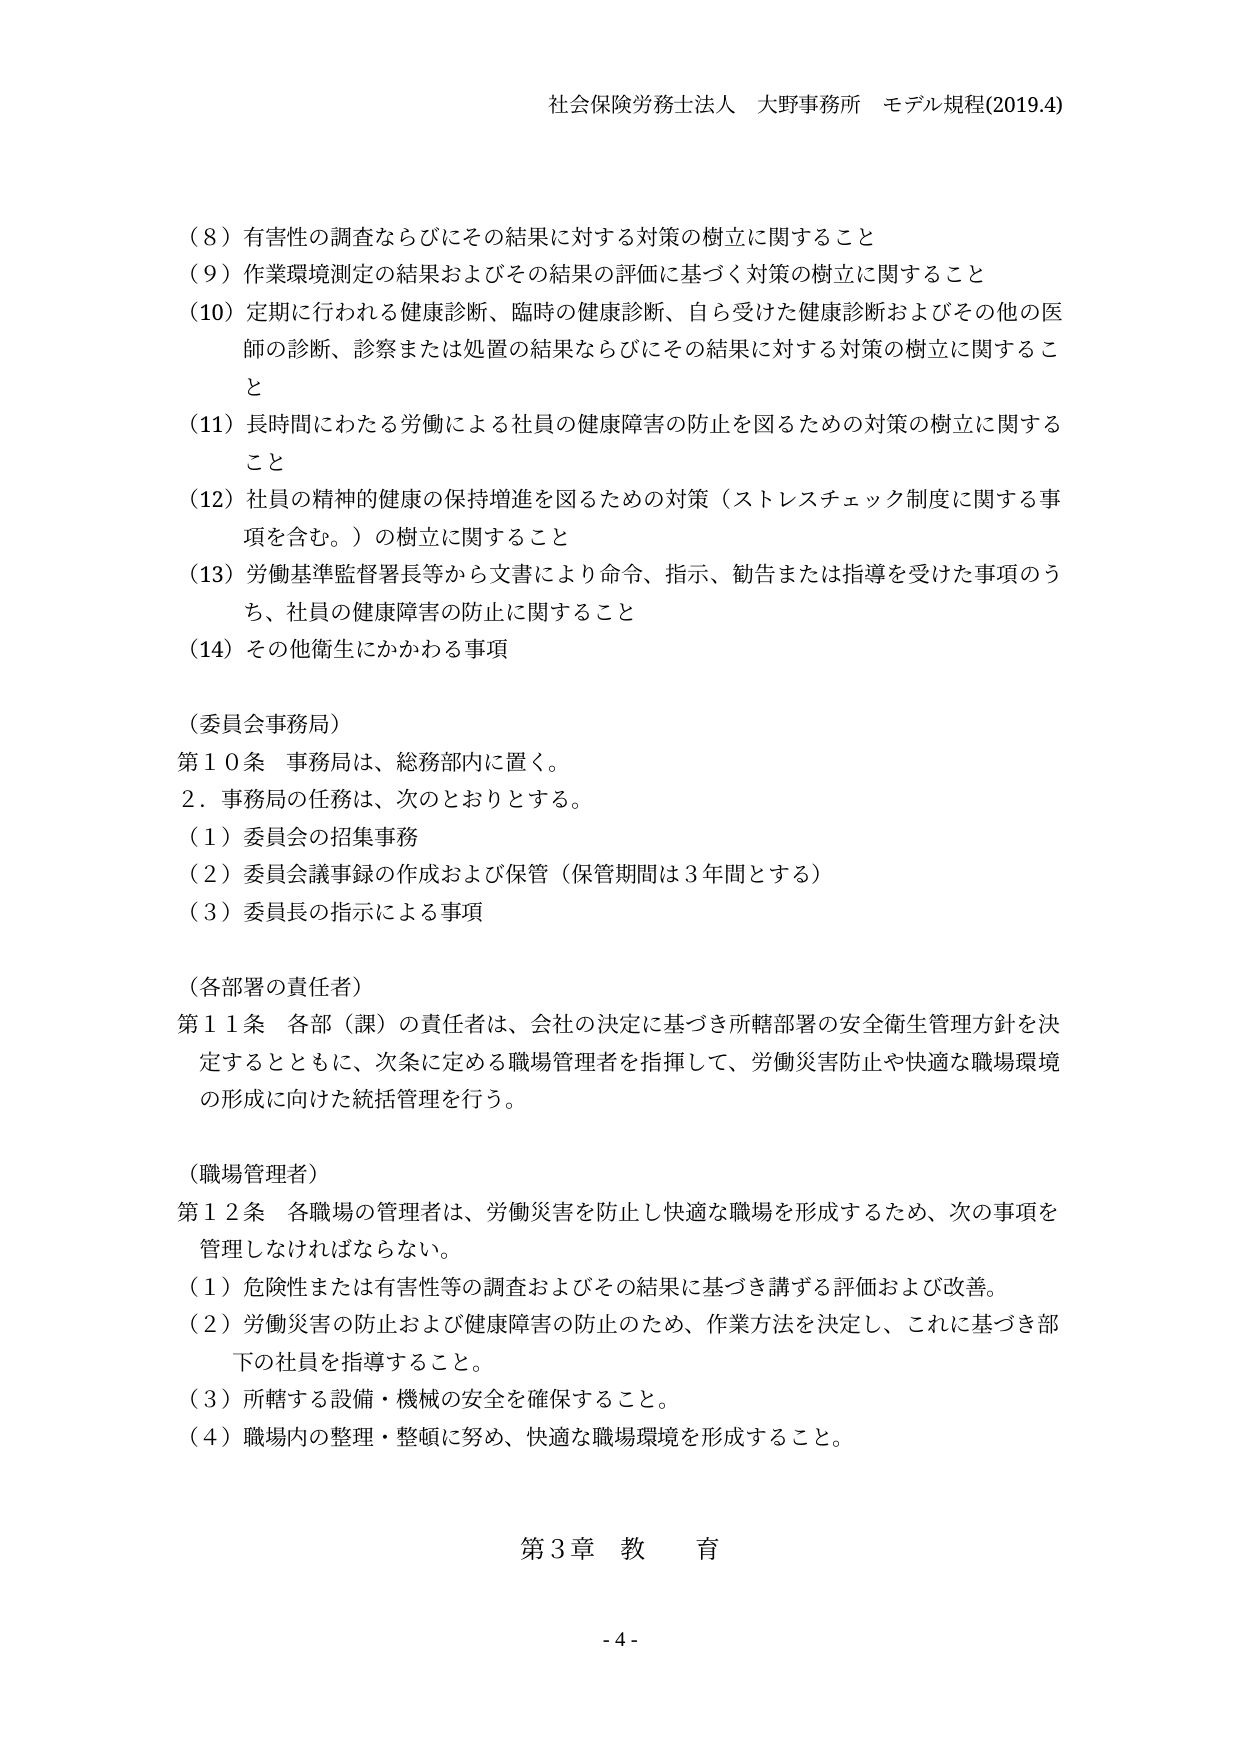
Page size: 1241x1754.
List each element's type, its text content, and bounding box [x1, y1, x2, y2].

text （２）委員会議事録の作成および保管（保管期間は３年間とする） [177, 854, 1063, 892]
text （13）労働基準監督署長等から文書により命令、指示、勧告または指導を受けた事項のうち、社員の健康障害の防止に関すること [177, 554, 1063, 629]
text （10）定期に行われる健康診断、臨時の健康診断、自ら受けた健康診断およびその他の医師の診断、診察または処置の結果ならびにその結果に対する対策の樹立に関すること [177, 292, 1063, 404]
text （４）職場内の整理・整頓に努め、快適な職場環境を形成すること。 [177, 1417, 1063, 1454]
text 第１２条 各職場の管理者は、労働災害を防止し快適な職場を形成するため、次の事項を管理しなければならない。 [177, 1192, 1063, 1267]
text （各部署の責任者） [177, 967, 1063, 1004]
text （３）委員長の指示による事項 [177, 892, 1063, 929]
text （３）所轄する設備・機械の安全を確保すること。 [177, 1379, 1063, 1417]
text （11）長時間にわたる労働による社員の健康障害の防止を図るための対策の樹立に関すること [177, 404, 1063, 479]
text （12）社員の精神的健康の保持増進を図るための対策（ストレスチェック制度に関する事項を含む。）の樹立に関すること [177, 479, 1063, 554]
text （８）有害性の調査ならびにその結果に対する対策の樹立に関すること [177, 217, 1063, 254]
text （14）その他衛生にかかわる事項 [177, 629, 1063, 667]
text 第１０条 事務局は、総務部内に置く。 [177, 742, 1063, 779]
text （９）作業環境測定の結果およびその結果の評価に基づく対策の樹立に関すること [177, 254, 1063, 292]
text （職場管理者） [177, 1154, 1063, 1192]
text （２）労働災害の防止および健康障害の防止のため、作業方法を決定し、これに基づき部下の社員を指導すること。 [177, 1304, 1063, 1379]
text ２．事務局の任務は、次のとおりとする。 [177, 779, 1063, 817]
text 第３章 教 育 [177, 1529, 1063, 1567]
text （１）委員会の招集事務 [177, 817, 1063, 854]
text （１）危険性または有害性等の調査およびその結果に基づき講ずる評価および改善。 [177, 1267, 1063, 1304]
text （委員会事務局） [177, 704, 1063, 742]
text 第１１条 各部（課）の責任者は、会社の決定に基づき所轄部署の安全衛生管理方針を決定するとともに、次条に定める職場管理者を指揮して、労働災害防止や快適な職場環境の形成に向けた統括管理を行う。 [177, 1004, 1063, 1117]
